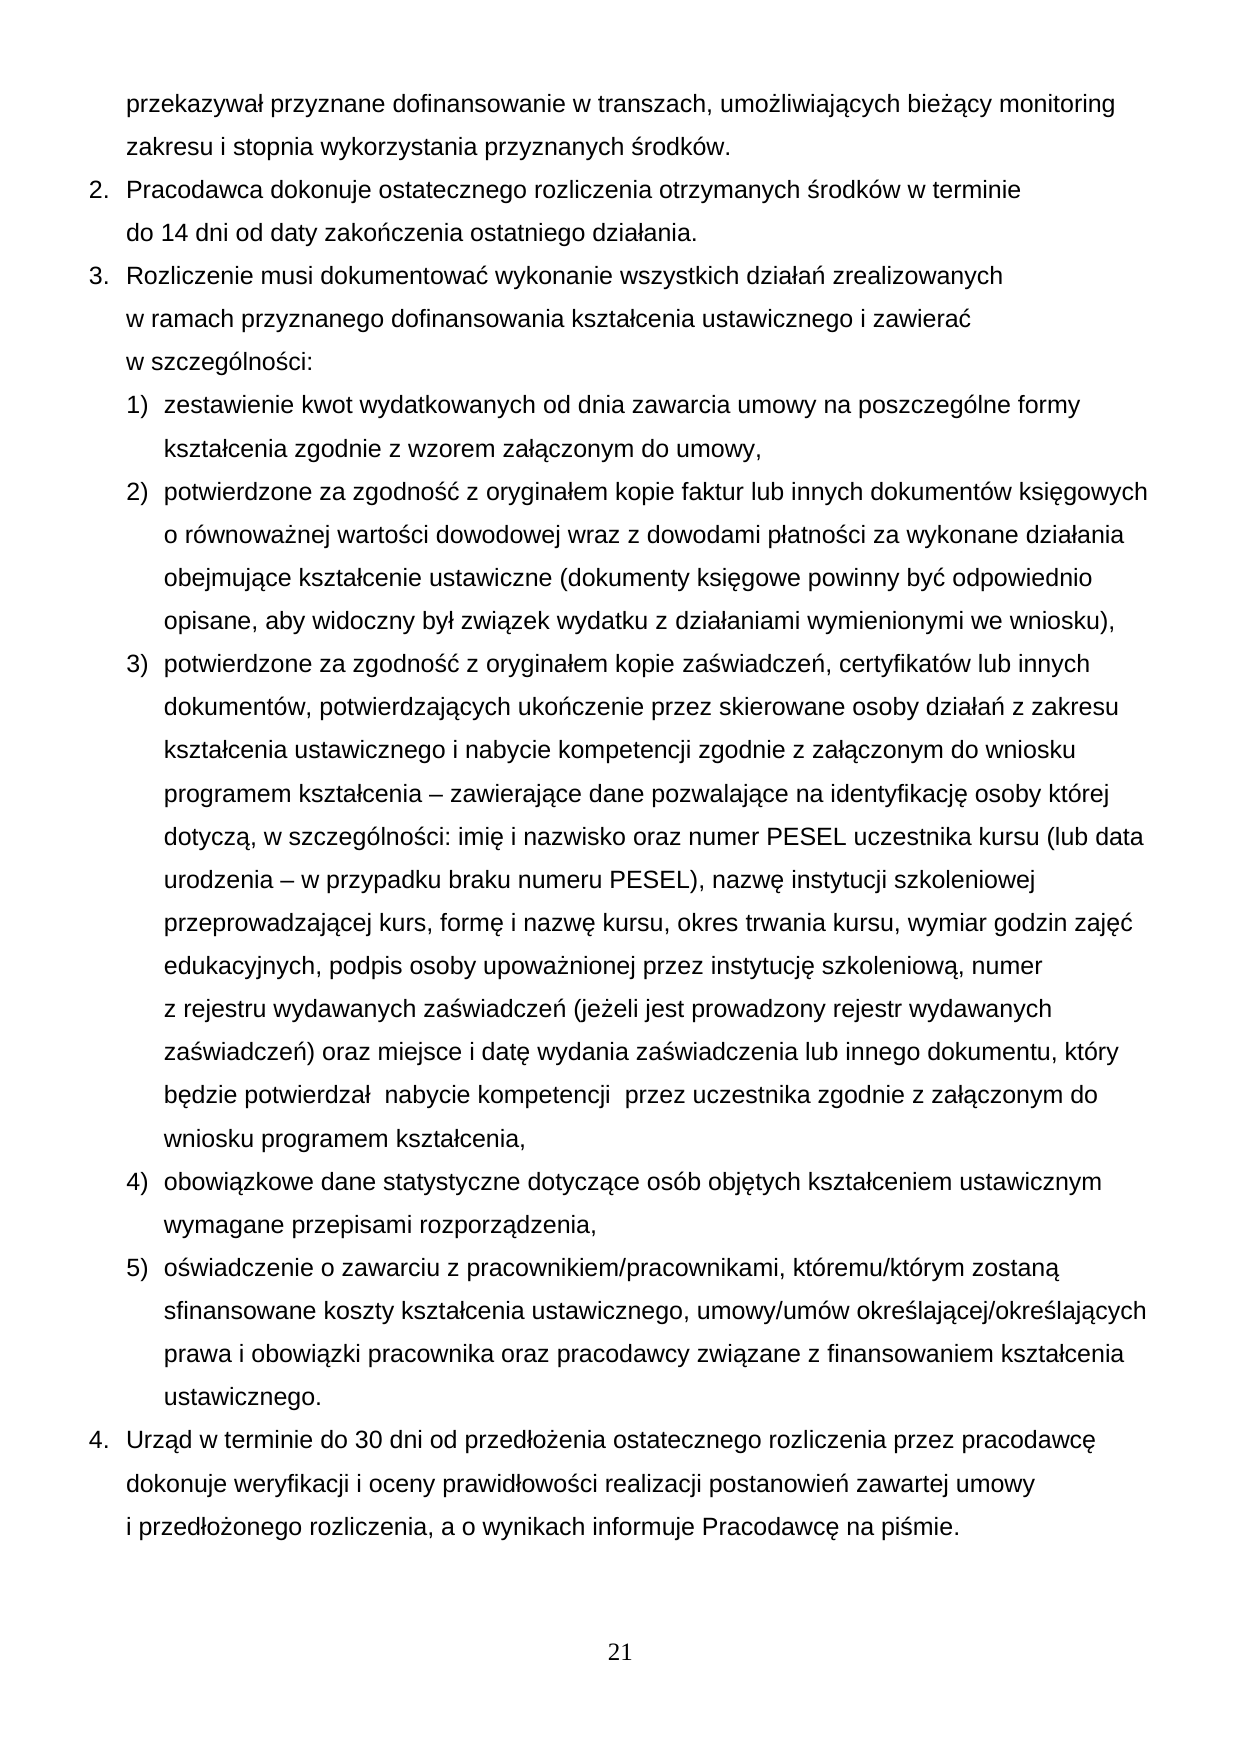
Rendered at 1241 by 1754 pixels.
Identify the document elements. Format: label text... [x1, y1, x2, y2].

text Urząd w terminie do 30 dni od przedłożenia ostatecznego rozliczenia przez pracodawcę dokonuje weryfikacji i oceny prawidłowości realizacji postanowień zawartej umowy i przedłożonego rozliczenia, a o wynikach informuje Pracodawcę na piśmie. [89, 1426, 1152, 1541]
list potwierdzone za zgodność z oryginałem kopie faktur lub innych dokumentów księgowych o równoważnej wartości dowodowej wraz z dowodami płatności za wykonane działania obejmujące kształcenie ustawiczne (dokumenty księgowe powinny być odpowiednio opisane, aby widoczny był związek wydatku z działaniami wymienionymi we wniosku), [126, 477, 1152, 635]
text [89, 89, 1152, 161]
text Rozliczenie musi dokumentować wykonanie wszystkich działań zrealizowanych w ramach przyznanego dofinansowania kształcenia ustawicznego i zawierać w szczególności: [89, 261, 1152, 376]
list zestawienie kwot wydatkowanych od dnia zawarcia umowy na poszczególne formy kształcenia zgodnie z wzorem załączonym do umowy, [126, 391, 1152, 462]
list potwierdzone za zgodność z oryginałem kopie zaświadczeń, certyfikatów lub innych dokumentów, potwierdzających ukończenie przez skierowane osoby działań z zakresu kształcenia ustawicznego i nabycie kompetencji zgodnie z załączonym do wniosku programem kształcenia – zawierające dane pozwalające na identyfikację osoby której dotyczą, w szczególności: imię i nazwisko oraz numer PESEL uczestnika kursu (lub data urodzenia – w przypadku braku numeru PESEL), nazwę instytucji szkoleniowej przeprowadzającej kurs, formę i nazwę kursu, okres trwania kursu, wymiar godzin zajęć edukacyjnych, podpis osoby upoważnionej przez instytucję szkoleniową, numer z rejestru wydawanych zaświadczeń (jeżeli jest prowadzony rejestr wydawanych zaświadczeń) oraz miejsce i datę wydania zaświadczenia lub innego dokumentu, który będzie potwierdzał nabycie kompetencji przez uczestnika zgodnie z załączonym do wniosku programem kształcenia, [126, 649, 1152, 1152]
text Pracodawca dokonuje ostatecznego rozliczenia otrzymanych środków w terminie do 14 dni od daty zakończenia ostatniego działania. [89, 175, 1152, 247]
list obowiązkowe dane statystyczne dotyczące osób objętych kształceniem ustawicznym wymagane przepisami rozporządzenia, [126, 1167, 1152, 1239]
list oświadczenie o zawarciu z pracownikiem/pracownikami, któremu/którym zostaną sfinansowane koszty kształcenia ustawicznego, umowy/umów określającej/określających prawa i obowiązki pracownika oraz pracodawcy związane z finansowaniem kształcenia ustawicznego. [126, 1253, 1152, 1411]
